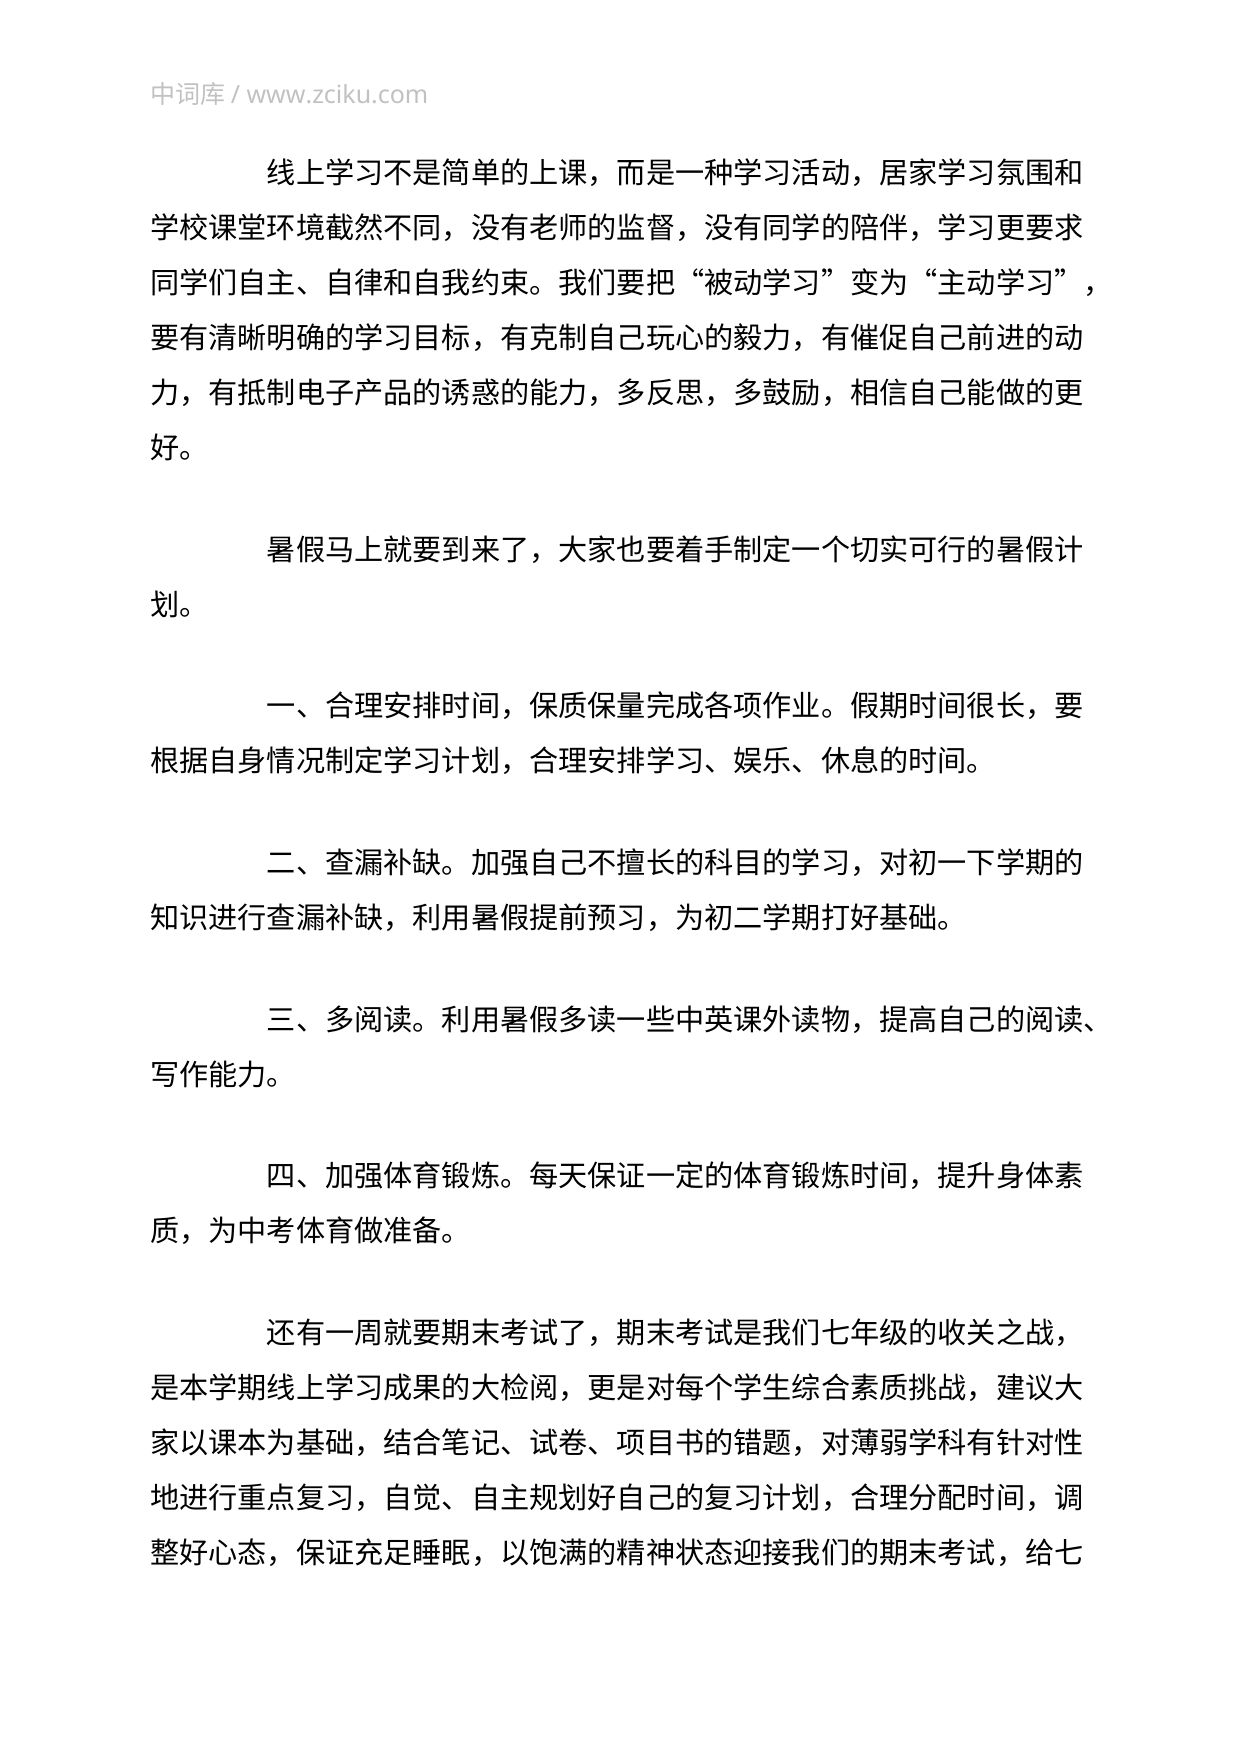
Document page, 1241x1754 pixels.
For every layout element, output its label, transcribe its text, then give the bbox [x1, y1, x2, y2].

text 三、多阅读。利用暑假多读一些中英课外读物，提高自己的阅读、写作能力。 [150, 996, 1090, 1093]
text 暑假马上就要到来了，大家也要着手制定一个切实可行的暑假计划。 [150, 526, 1090, 623]
text 线上学习不是简单的上课，而是一种学习活动，居家学习氛围和学校课堂环境截然不同，没有老师的监督，没有同学的陪伴，学习更要求同学们自主、自律和自我约束。我们要把“被动学习”变为“主动学习”，要有清晰明确的学习目标，有克制自己玩心的毅力，有催促自己前进的动力，有抵制电子产品的诱惑的能力，多反思，多鼓励，相信自己能做的更好。 [150, 150, 1090, 467]
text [150, 1309, 1090, 1571]
text 四、加强体育锻炼。每天保证一定的体育锻炼时间，提升身体素质，为中考体育做准备。 [150, 1153, 1090, 1250]
text 一、合理安排时间，保质保量完成各项作业。假期时间很长，要根据自身情况制定学习计划，合理安排学习、娱乐、休息的时间。 [150, 683, 1090, 780]
text 二、查漏补缺。加强自己不擅长的科目的学习，对初一下学期的知识进行查漏补缺，利用暑假提前预习，为初二学期打好基础。 [150, 839, 1090, 937]
